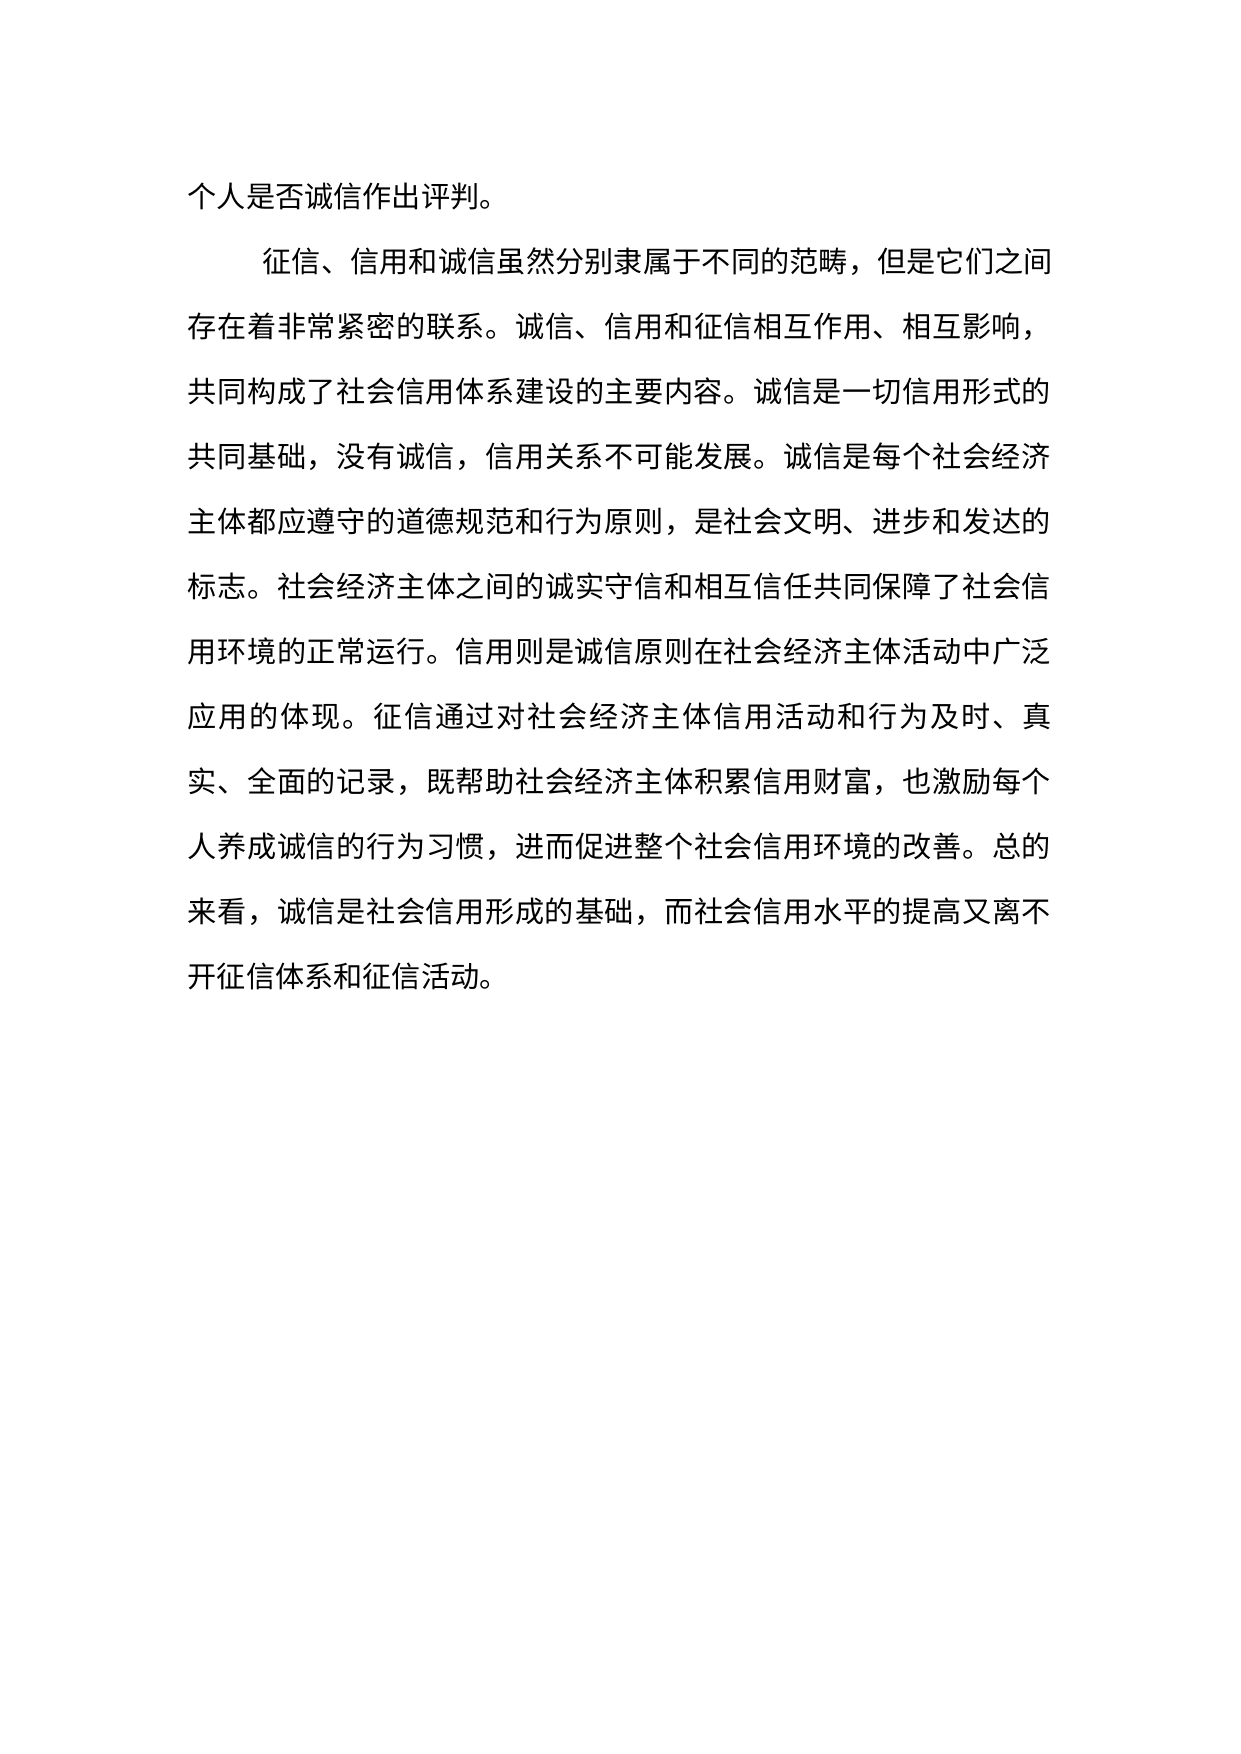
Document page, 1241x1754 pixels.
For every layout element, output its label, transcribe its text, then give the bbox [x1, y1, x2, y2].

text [187, 162, 1053, 227]
text 征信、信用和诚信虽然分别隶属于不同的范畴，但是它们之间存在着非常紧密的联系。诚信、信用和征信相互作用、相互影响，共同构成了社会信用体系建设的主要内容。诚信是一切信用形式的共同基础，没有诚信，信用关系不可能发展。诚信是每个社会经济主体都应遵守的道德规范和行为原则，是社会文明、进步和发达的标志。社会经济主体之间的诚实守信和相互信任共同保障了社会信用环境的正常运行。信用则是诚信原则在社会经济主体活动中广泛应用的体现。征信通过对社会经济主体信用活动和行为及时、真实、全面的记录，既帮助社会经济主体积累信用财富，也激励每个人养成诚信的行为习惯，进而促进整个社会信用环境的改善。总的来看，诚信是社会信用形成的基础，而社会信用水平的提高又离不开征信体系和征信活动。 [187, 227, 1053, 1007]
